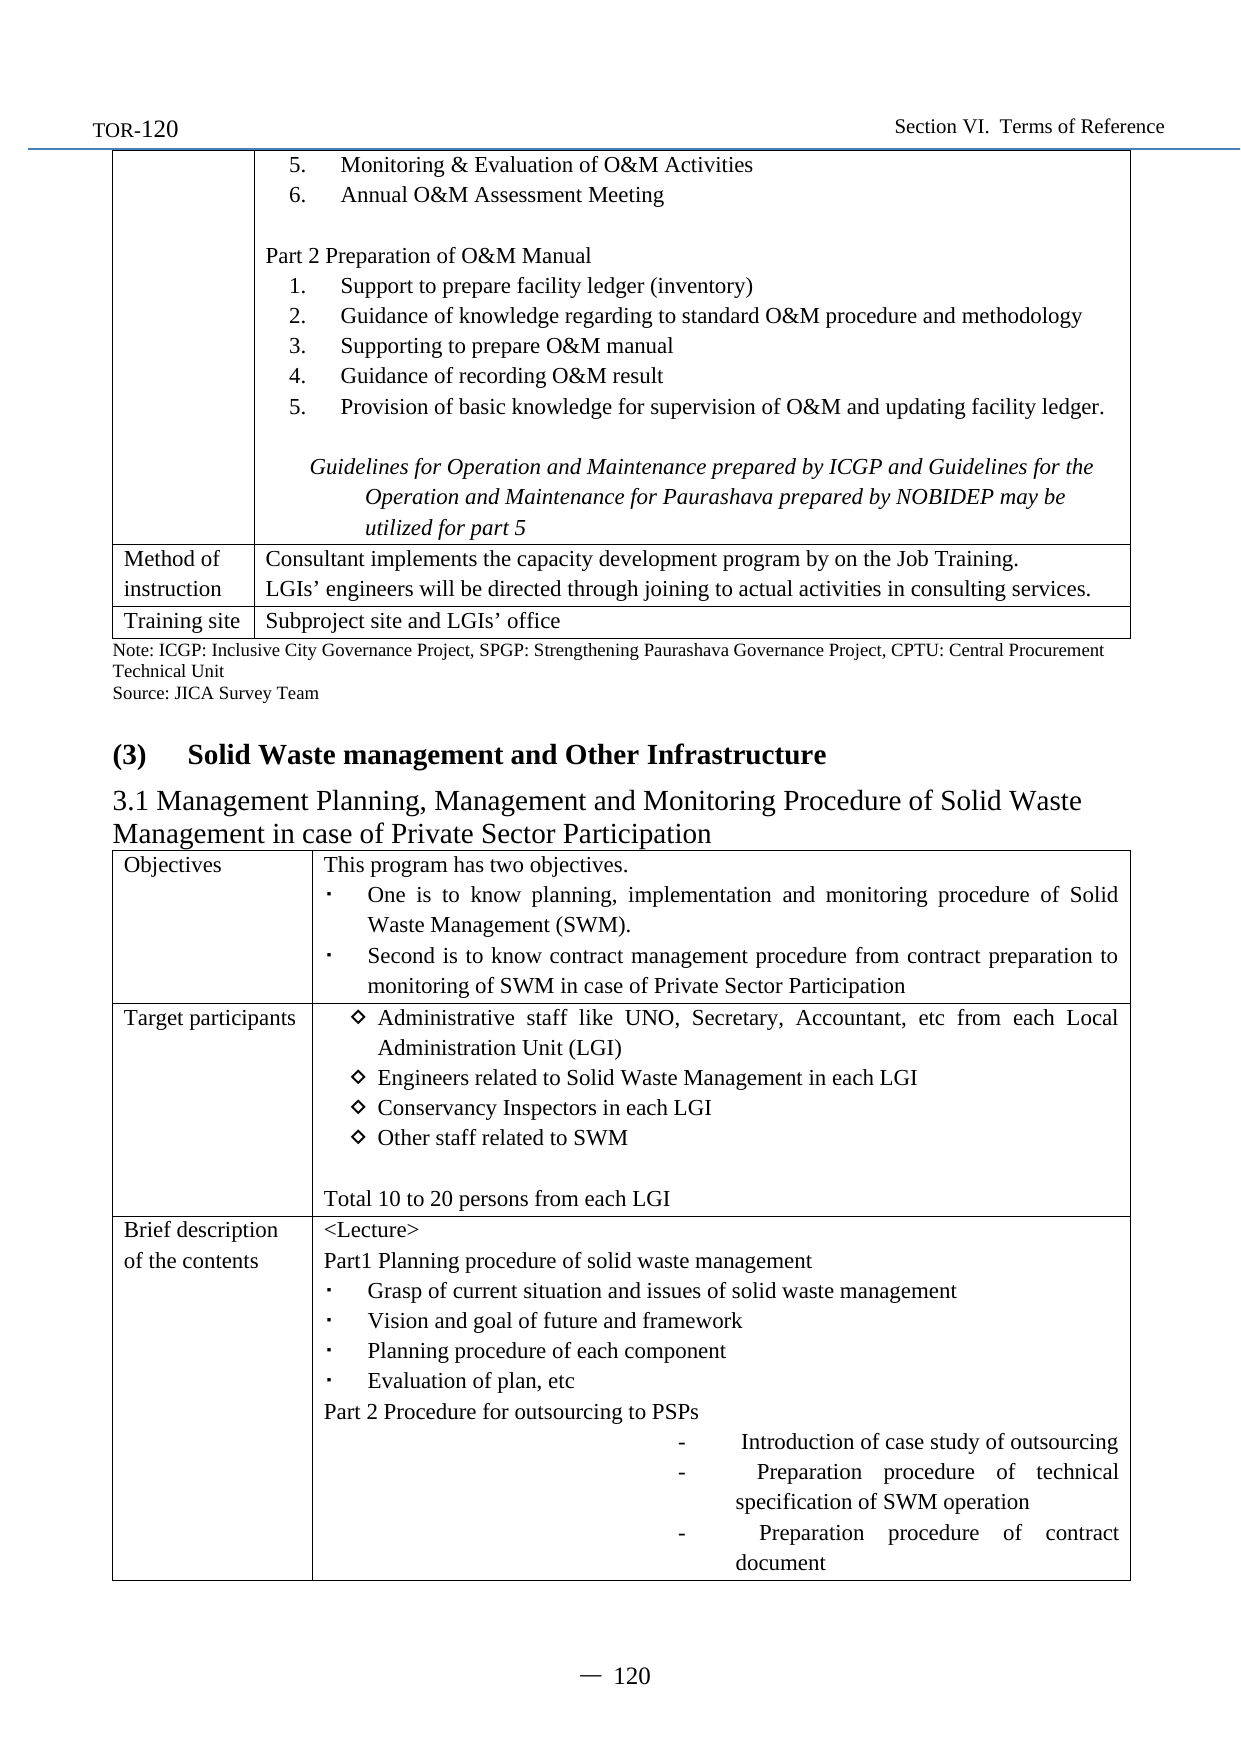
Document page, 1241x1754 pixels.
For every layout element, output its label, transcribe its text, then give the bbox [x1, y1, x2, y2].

text 3.1 Management Planning, Management and Monitoring Procedure of Solid Waste Management in case of Private Sector Participation [112, 783, 1128, 850]
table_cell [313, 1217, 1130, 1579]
text (3) Solid Waste management and Other Infrastructure [112, 737, 1128, 771]
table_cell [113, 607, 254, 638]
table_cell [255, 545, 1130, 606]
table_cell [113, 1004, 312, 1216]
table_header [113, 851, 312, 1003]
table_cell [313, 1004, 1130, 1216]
text Note: ICGP: Inclusive City Governance Project, SPGP: Strengthening Paurashava Governance Project, CPTU: Central Procurement Technical Unit [112, 639, 1128, 682]
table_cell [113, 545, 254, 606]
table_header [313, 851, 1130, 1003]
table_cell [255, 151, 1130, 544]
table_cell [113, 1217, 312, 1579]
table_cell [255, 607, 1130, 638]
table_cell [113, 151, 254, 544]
text Source: JICA Survey Team [112, 682, 1128, 703]
